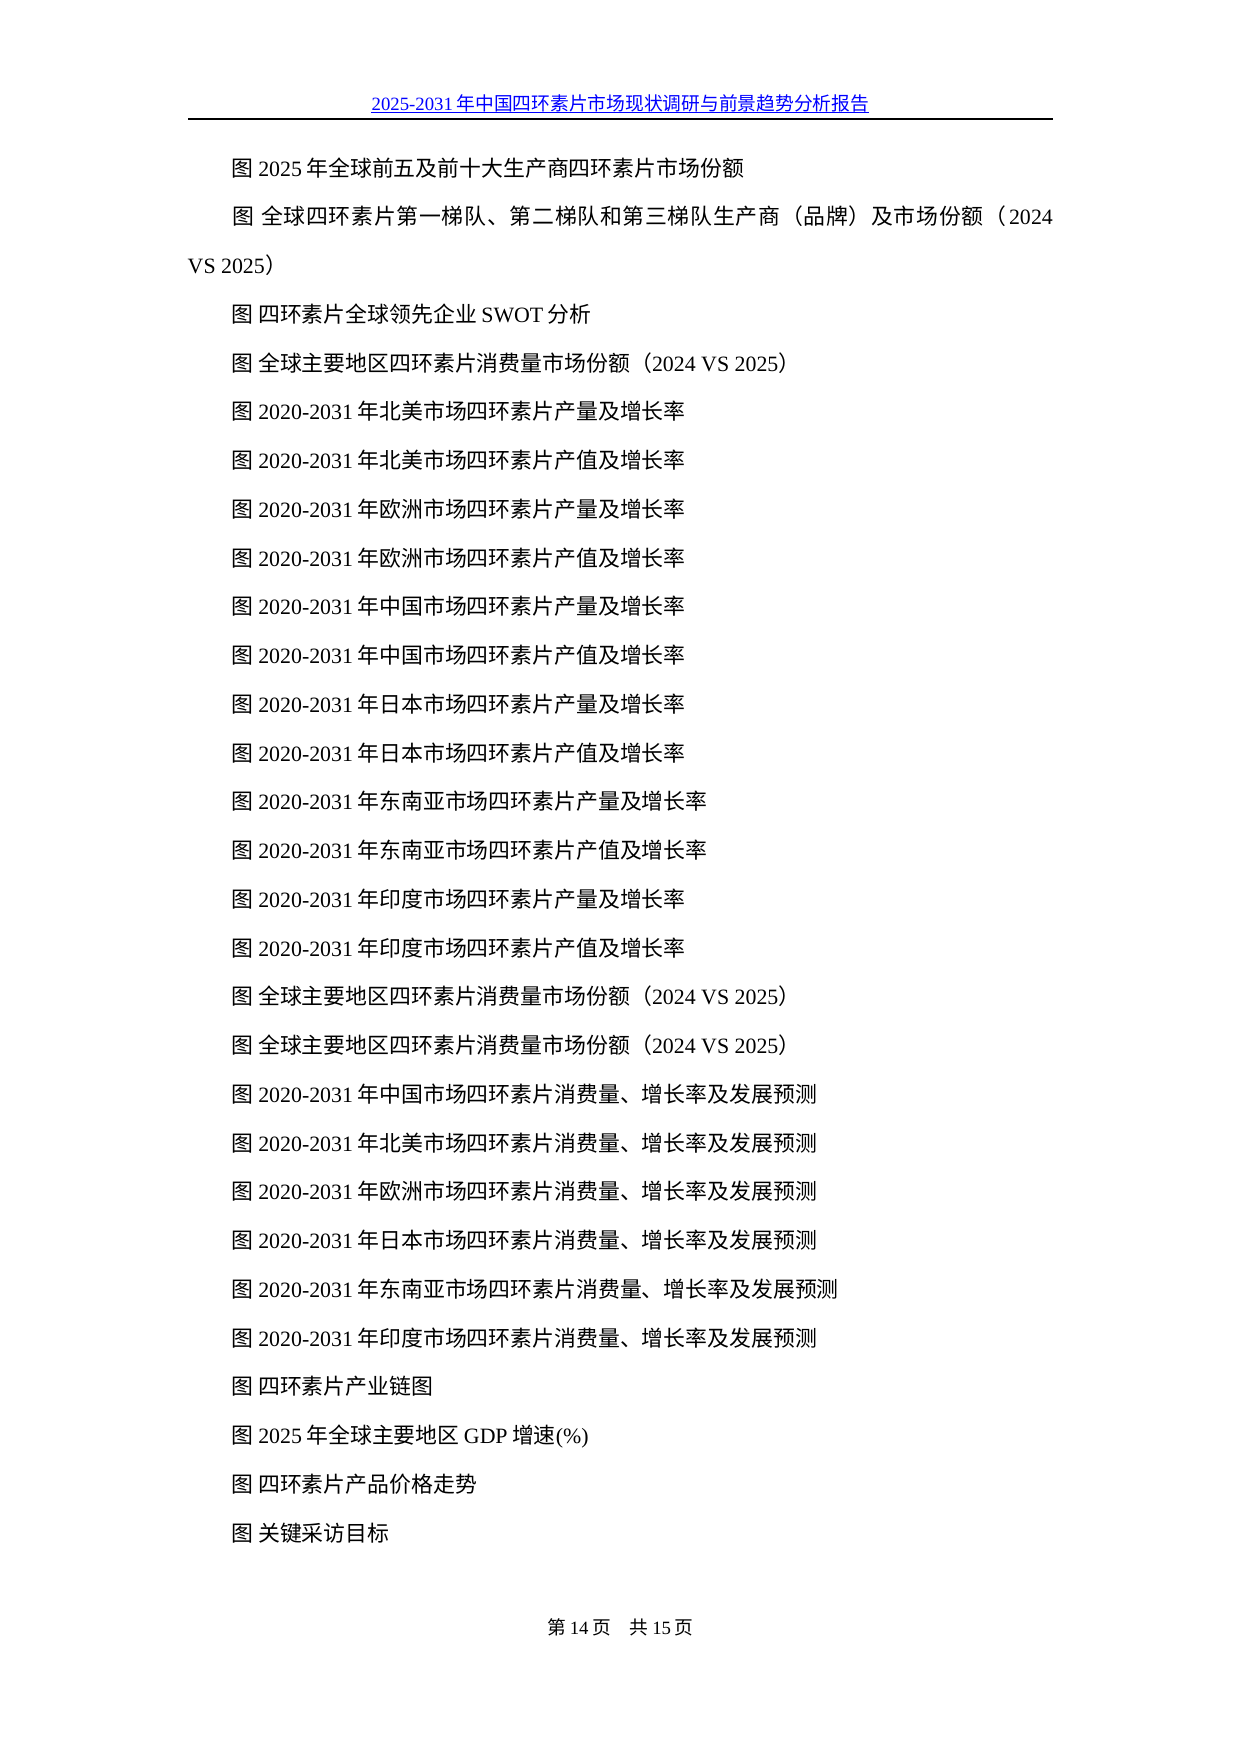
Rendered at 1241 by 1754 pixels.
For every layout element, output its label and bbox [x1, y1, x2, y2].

text [187, 150, 1053, 1548]
